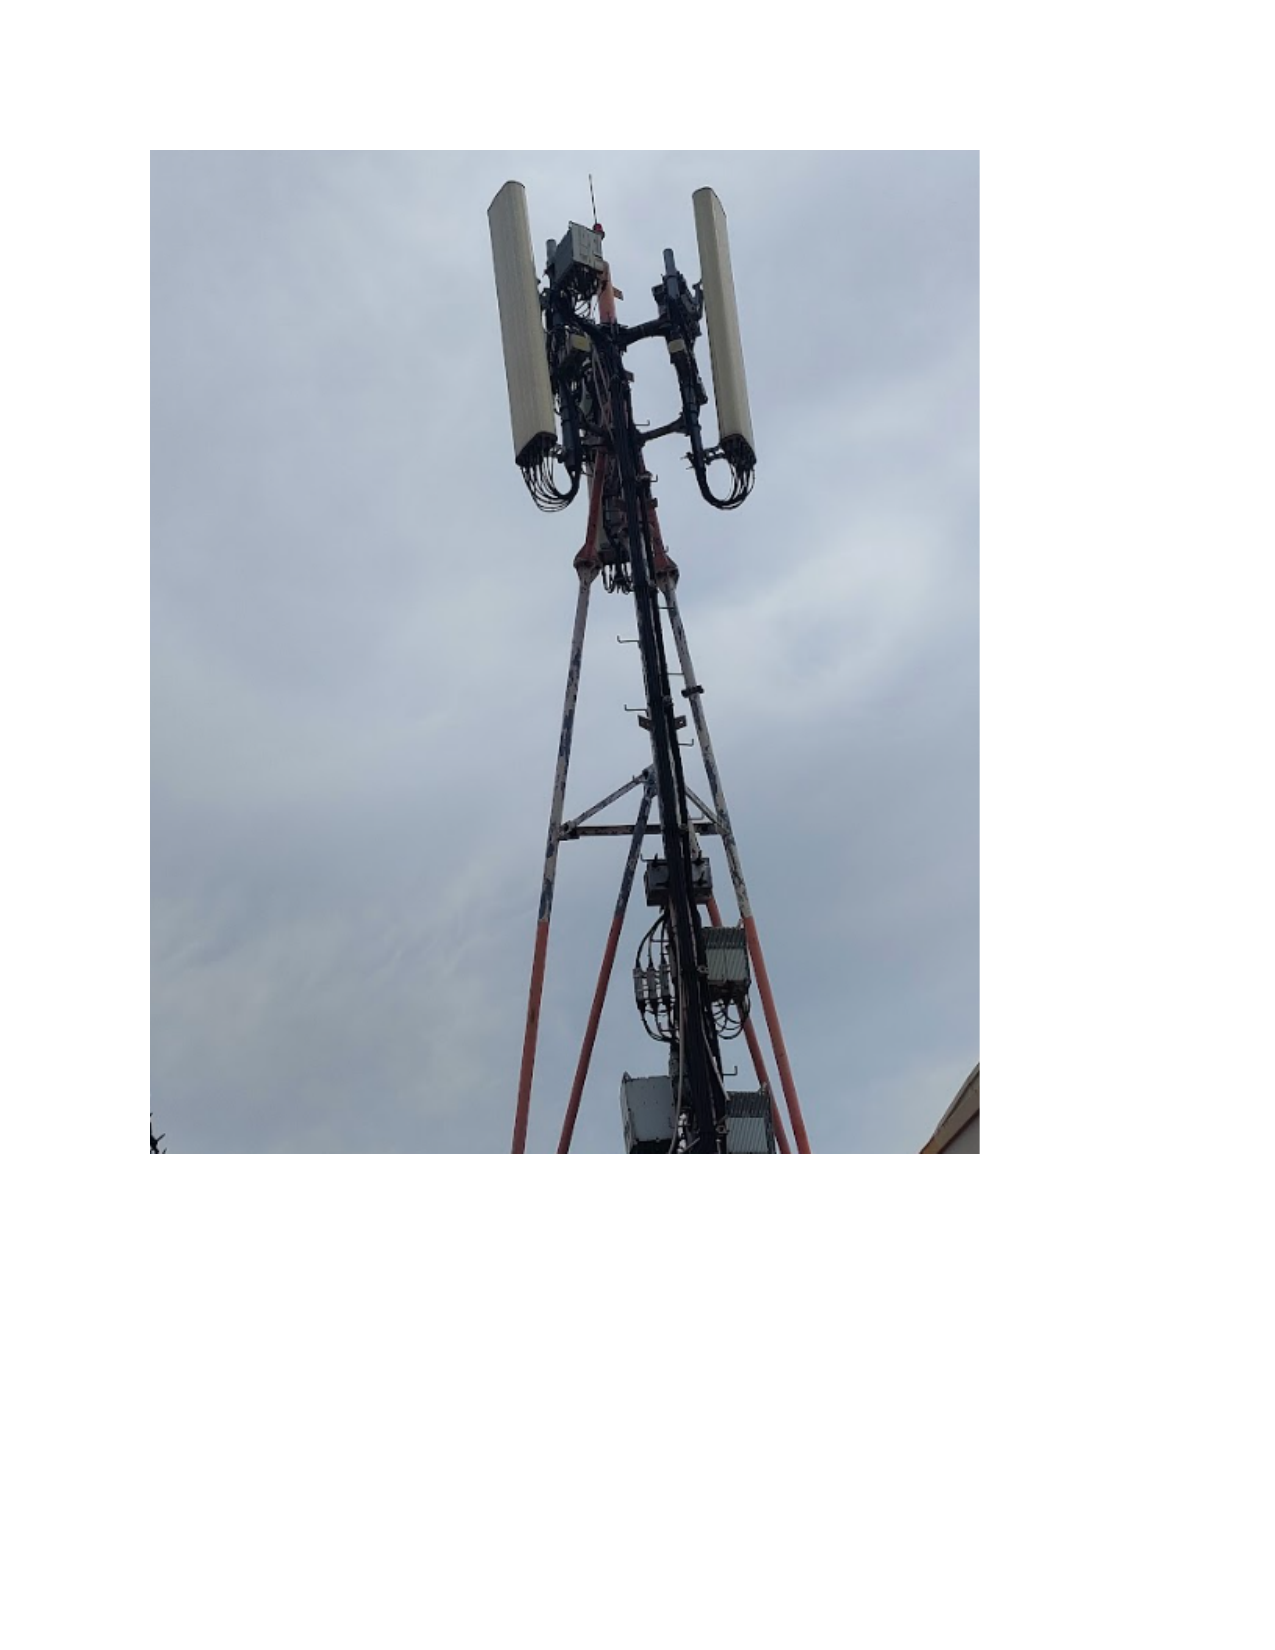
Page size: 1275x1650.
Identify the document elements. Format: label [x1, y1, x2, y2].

picture [150, 150, 980, 1154]
